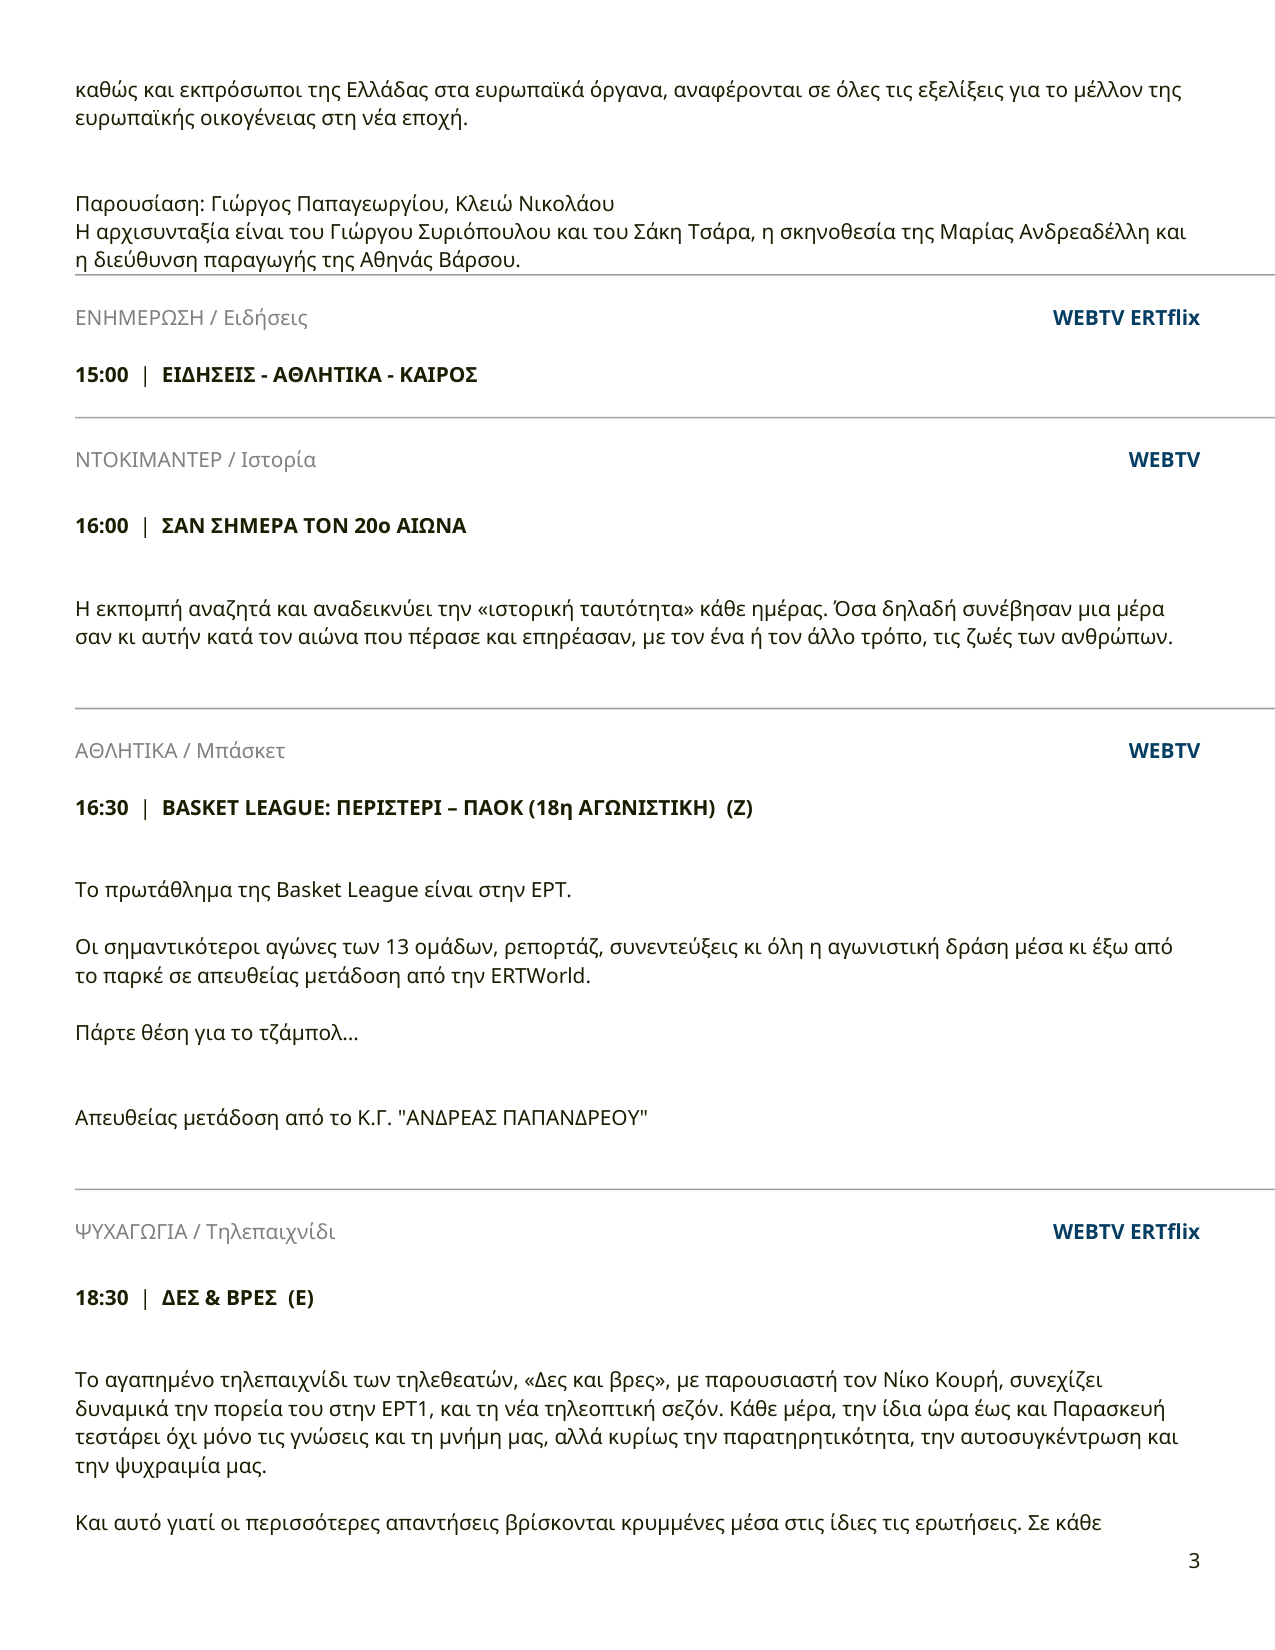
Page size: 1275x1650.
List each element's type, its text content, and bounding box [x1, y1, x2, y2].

table_header ΑΘΛΗΤΙΚΑ / Μπάσκετ [75, 736, 637, 765]
table_header ΨΥΧΑΓΩΓΙΑ / Τηλεπαιχνίδι [75, 1218, 637, 1246]
table_header WEBTV ERTflix [638, 303, 1200, 331]
text Το πρωτάθλημα της Basket League είναι στην ΕΡΤ. Οι σημαντικότεροι αγώνες των 13 ομάδων, ρεπορτάζ, συνεντεύξεις κι όλη η αγωνιστική δράση μέσα κι έξω από το παρκέ σε απευθείας μετάδοση από την ERTWorld. Πάρτε θέση για το τζάμπολ... Απευθείας μετάδοση από το Κ.Γ. "ΑΝΔΡΕΑΣ ΠΑΠΑΝΔΡΕΟΥ" [75, 876, 1200, 1131]
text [75, 1365, 1200, 1536]
table_header WEBTV ERTflix [638, 1218, 1200, 1246]
table_header WEBTV [638, 446, 1200, 474]
text H εκπομπή αναζητά και αναδεικνύει την «ιστορική ταυτότητα» κάθε ημέρας. Όσα δηλαδή συνέβησαν μια μέρα σαν κι αυτήν κατά τον αιώνα που πέρασε και επηρέασαν, με τον ένα ή τον άλλο τρόπο, τις ζωές των ανθρώπων. [75, 594, 1200, 651]
table_header ΝΤΟΚΙΜΑΝΤΕΡ / Ιστορία [75, 446, 637, 474]
text Παρουσίαση: Γιώργος Παπαγεωργίου, Κλειώ Νικολάου Η αρχισυνταξία είναι του Γιώργου Συριόπουλου και του Σάκη Τσάρα, η σκηνοθεσία της Μαρίας Ανδρεαδέλλη και η διεύθυνση παραγωγής της Αθηνάς Βάρσου. [75, 132, 1200, 274]
text 15:00 | ΕΙΔΗΣΕΙΣ - ΑΘΛΗΤΙΚΑ - ΚΑΙΡΟΣ [75, 331, 1200, 416]
text 16:30 | BASKET LEAGUE: ΠΕΡΙΣΤΕΡΙ – ΠΑΟΚ (18η ΑΓΩΝΙΣΤΙΚΗ) (Z) [75, 765, 1200, 851]
text 16:00 | ΣΑΝ ΣΗΜΕΡΑ ΤΟΝ 20ο ΑΙΩΝΑ [75, 474, 1200, 569]
text 18:30 | ΔΕΣ & ΒΡΕΣ (E) [75, 1246, 1200, 1340]
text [75, 75, 1200, 132]
table_header ΕΝΗΜΕΡΩΣΗ / Ειδήσεις [75, 303, 637, 331]
table_header WEBTV [638, 736, 1200, 765]
